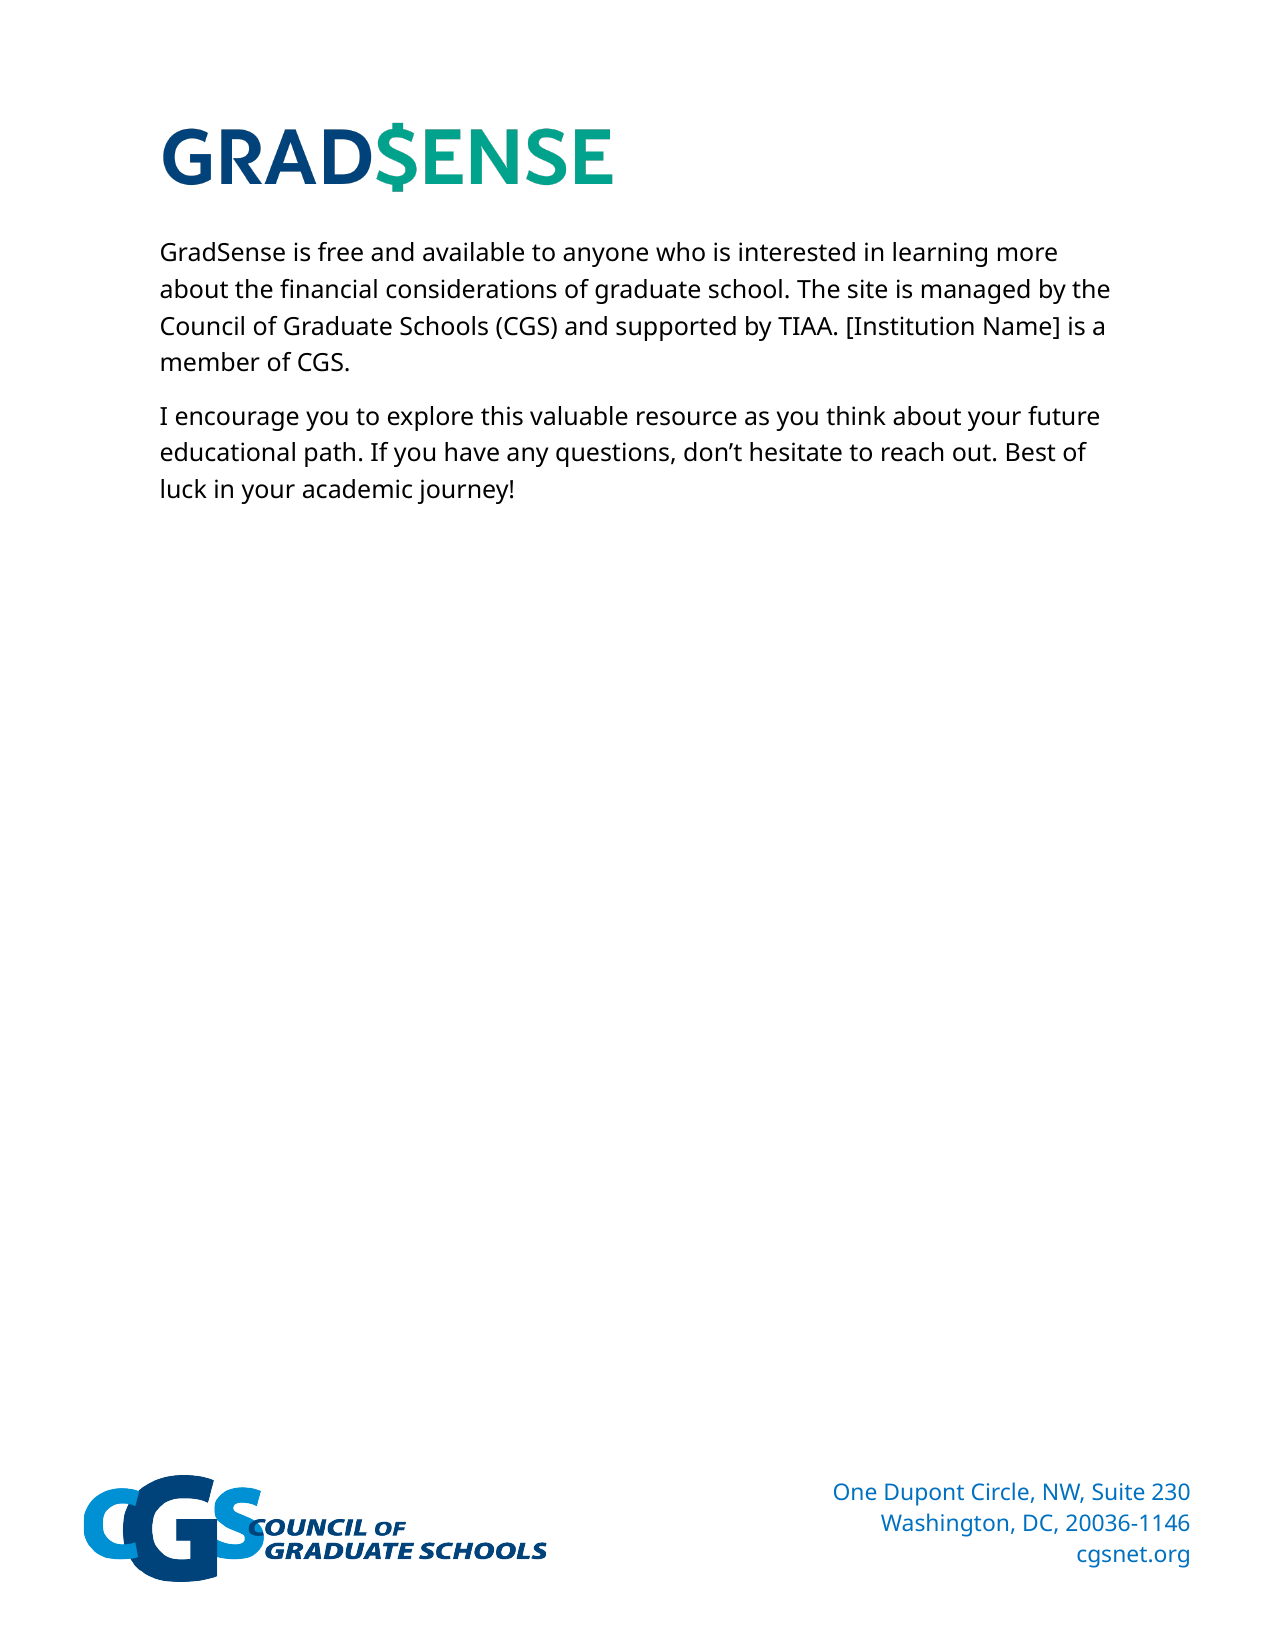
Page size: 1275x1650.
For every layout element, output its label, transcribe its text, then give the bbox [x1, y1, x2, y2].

text GradSense is free and available to anyone who is interested in learning more about the financial considerations of graduate school. The site is managed by the Council of Graduate Schools (CGS) and supported by TIAA. [Institution Name] is a member of CGS. [159, 234, 1125, 379]
picture [150, 75, 629, 235]
picture [83, 1475, 547, 1582]
text I encourage you to explore this valuable resource as you think about your future educational path. If you have any questions, don’t hesitate to reach out. Best of luck in your academic journey! [159, 398, 1125, 506]
